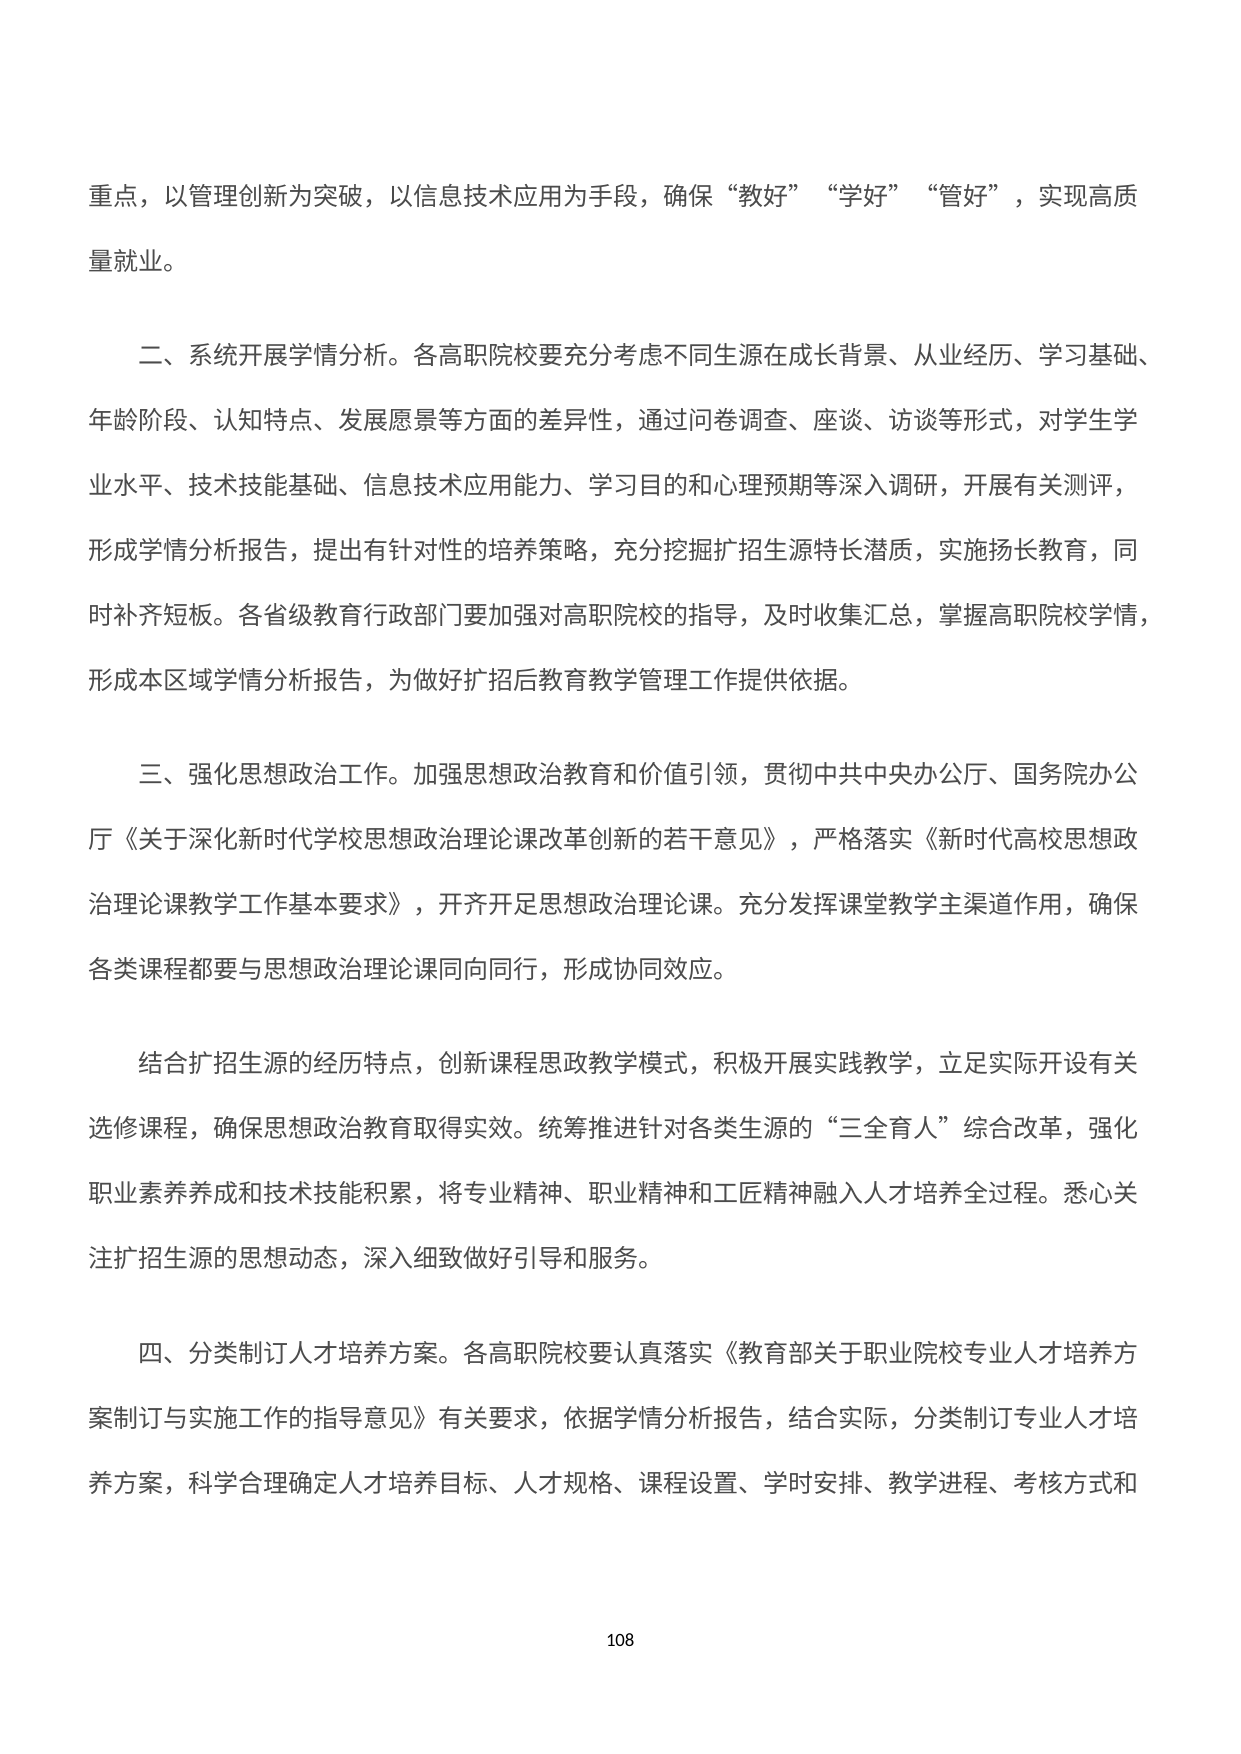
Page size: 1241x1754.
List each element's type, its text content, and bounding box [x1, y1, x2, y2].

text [89, 162, 1152, 292]
text 二、系统开展学情分析。各高职院校要充分考虑不同生源在成长背景、从业经历、学习基础、年龄阶段、认知特点、发展愿景等方面的差异性，通过问卷调查、座谈、访谈等形式，对学生学业水平、技术技能基础、信息技术应用能力、学习目的和心理预期等深入调研，开展有关测评，形成学情分析报告，提出有针对性的培养策略，充分挖掘扩招生源特长潜质，实施扬长教育，同时补齐短板。各省级教育行政部门要加强对高职院校的指导，及时收集汇总，掌握高职院校学情，形成本区域学情分析报告，为做好扩招后教育教学管理工作提供依据。 [89, 321, 1152, 711]
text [89, 1319, 1152, 1514]
text 三、强化思想政治工作。加强思想政治教育和价值引领，贯彻中共中央办公厅、国务院办公厅《关于深化新时代学校思想政治理论课改革创新的若干意见》，严格落实《新时代高校思想政治理论课教学工作基本要求》，开齐开足思想政治理论课。充分发挥课堂教学主渠道作用，确保各类课程都要与思想政治理论课同向同行，形成协同效应。 [89, 740, 1152, 1000]
text 结合扩招生源的经历特点，创新课程思政教学模式，积极开展实践教学，立足实际开设有关选修课程，确保思想政治教育取得实效。统筹推进针对各类生源的“三全育人”综合改革，强化职业素养养成和技术技能积累，将专业精神、职业精神和工匠精神融入人才培养全过程。悉心关注扩招生源的思想动态，深入细致做好引导和服务。 [89, 1029, 1152, 1289]
